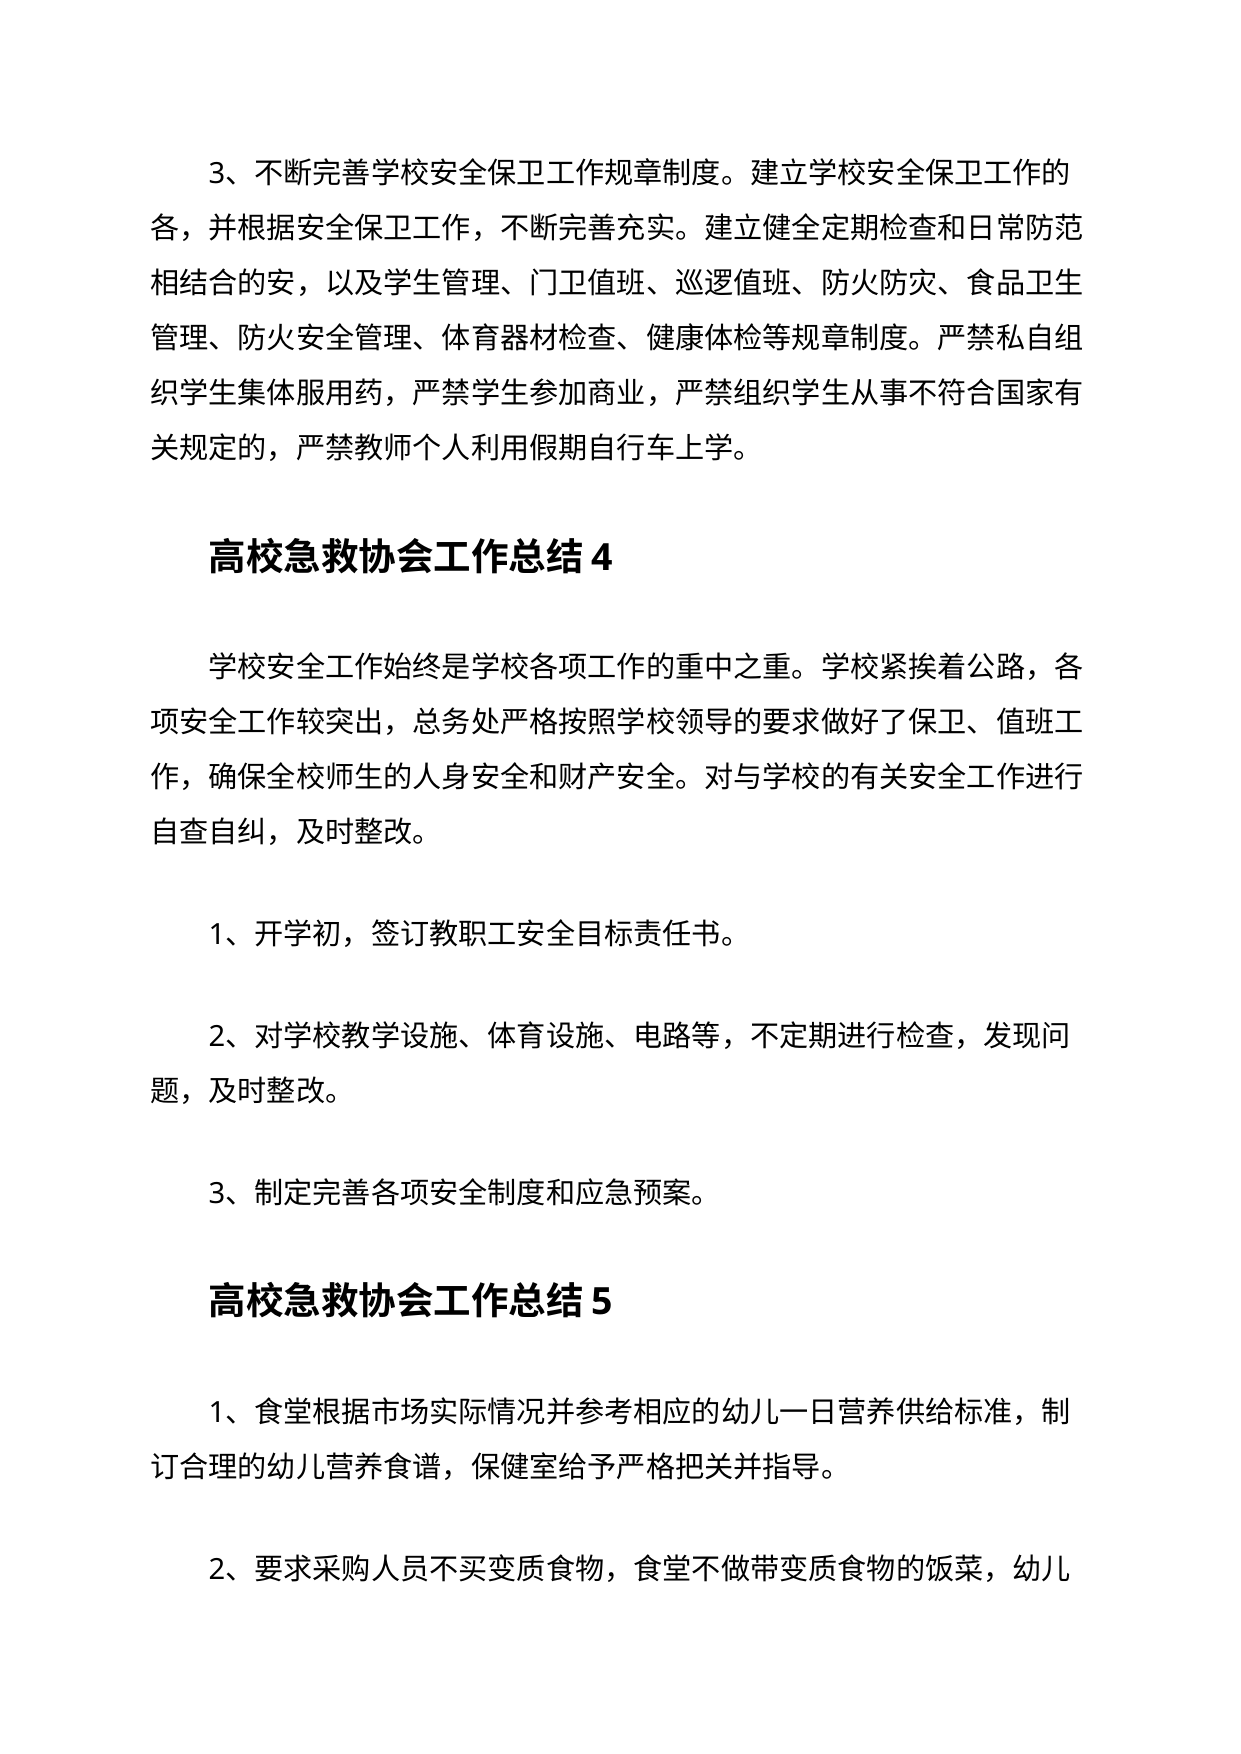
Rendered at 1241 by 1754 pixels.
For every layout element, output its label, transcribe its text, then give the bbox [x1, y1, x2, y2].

text 高校急救协会工作总结4 [150, 526, 1090, 581]
text 1、食堂根据市场实际情况并参考相应的幼儿一日营养供给标准，制订合理的幼儿营养食谱，保健室给予严格把关并指导。 [150, 1389, 1090, 1486]
text 3、不断完善学校安全保卫工作规章制度。建立学校安全保卫工作的各，并根据安全保卫工作，不断完善充实。建立健全定期检查和日常防范相结合的安，以及学生管理、门卫值班、巡逻值班、防火防灾、食品卫生管理、防火安全管理、体育器材检查、健康体检等规章制度。严禁私自组织学生集体服用药，严禁学生参加商业，严禁组织学生从事不符合国家有关规定的，严禁教师个人利用假期自行车上学。 [150, 150, 1090, 467]
text 3、制定完善各项安全制度和应急预案。 [150, 1169, 1090, 1212]
text 2、对学校教学设施、体育设施、电路等，不定期进行检查，发现问题，及时整改。 [150, 1012, 1090, 1110]
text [150, 1546, 1090, 1588]
text 高校急救协会工作总结5 [150, 1271, 1090, 1326]
text 1、开学初，签订教职工安全目标责任书。 [150, 910, 1090, 953]
text 学校安全工作始终是学校各项工作的重中之重。学校紧挨着公路，各项安全工作较突出，总务处严格按照学校领导的要求做好了保卫、值班工作，确保全校师生的人身安全和财产安全。对与学校的有关安全工作进行自查自纠，及时整改。 [150, 644, 1090, 851]
